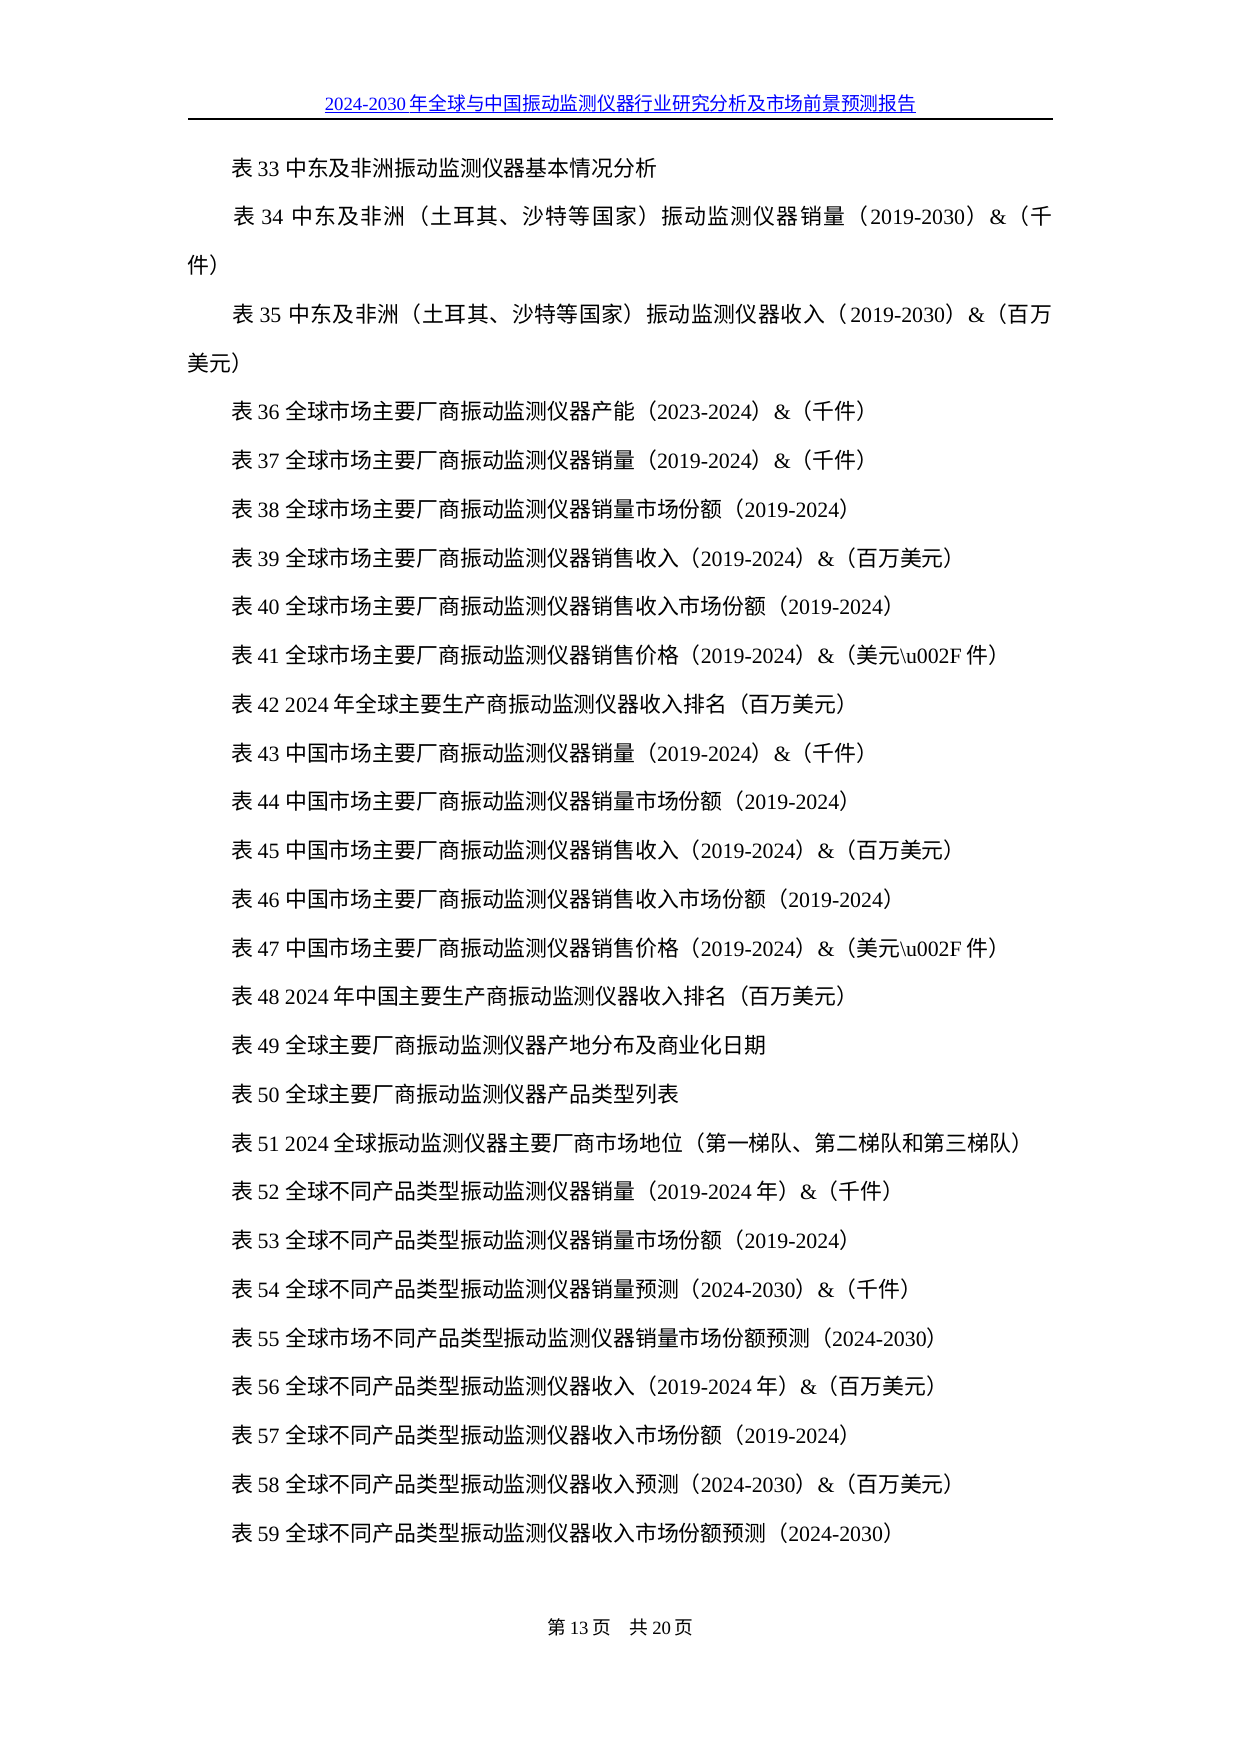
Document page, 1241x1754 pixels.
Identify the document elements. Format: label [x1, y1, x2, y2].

text [187, 150, 1053, 1548]
